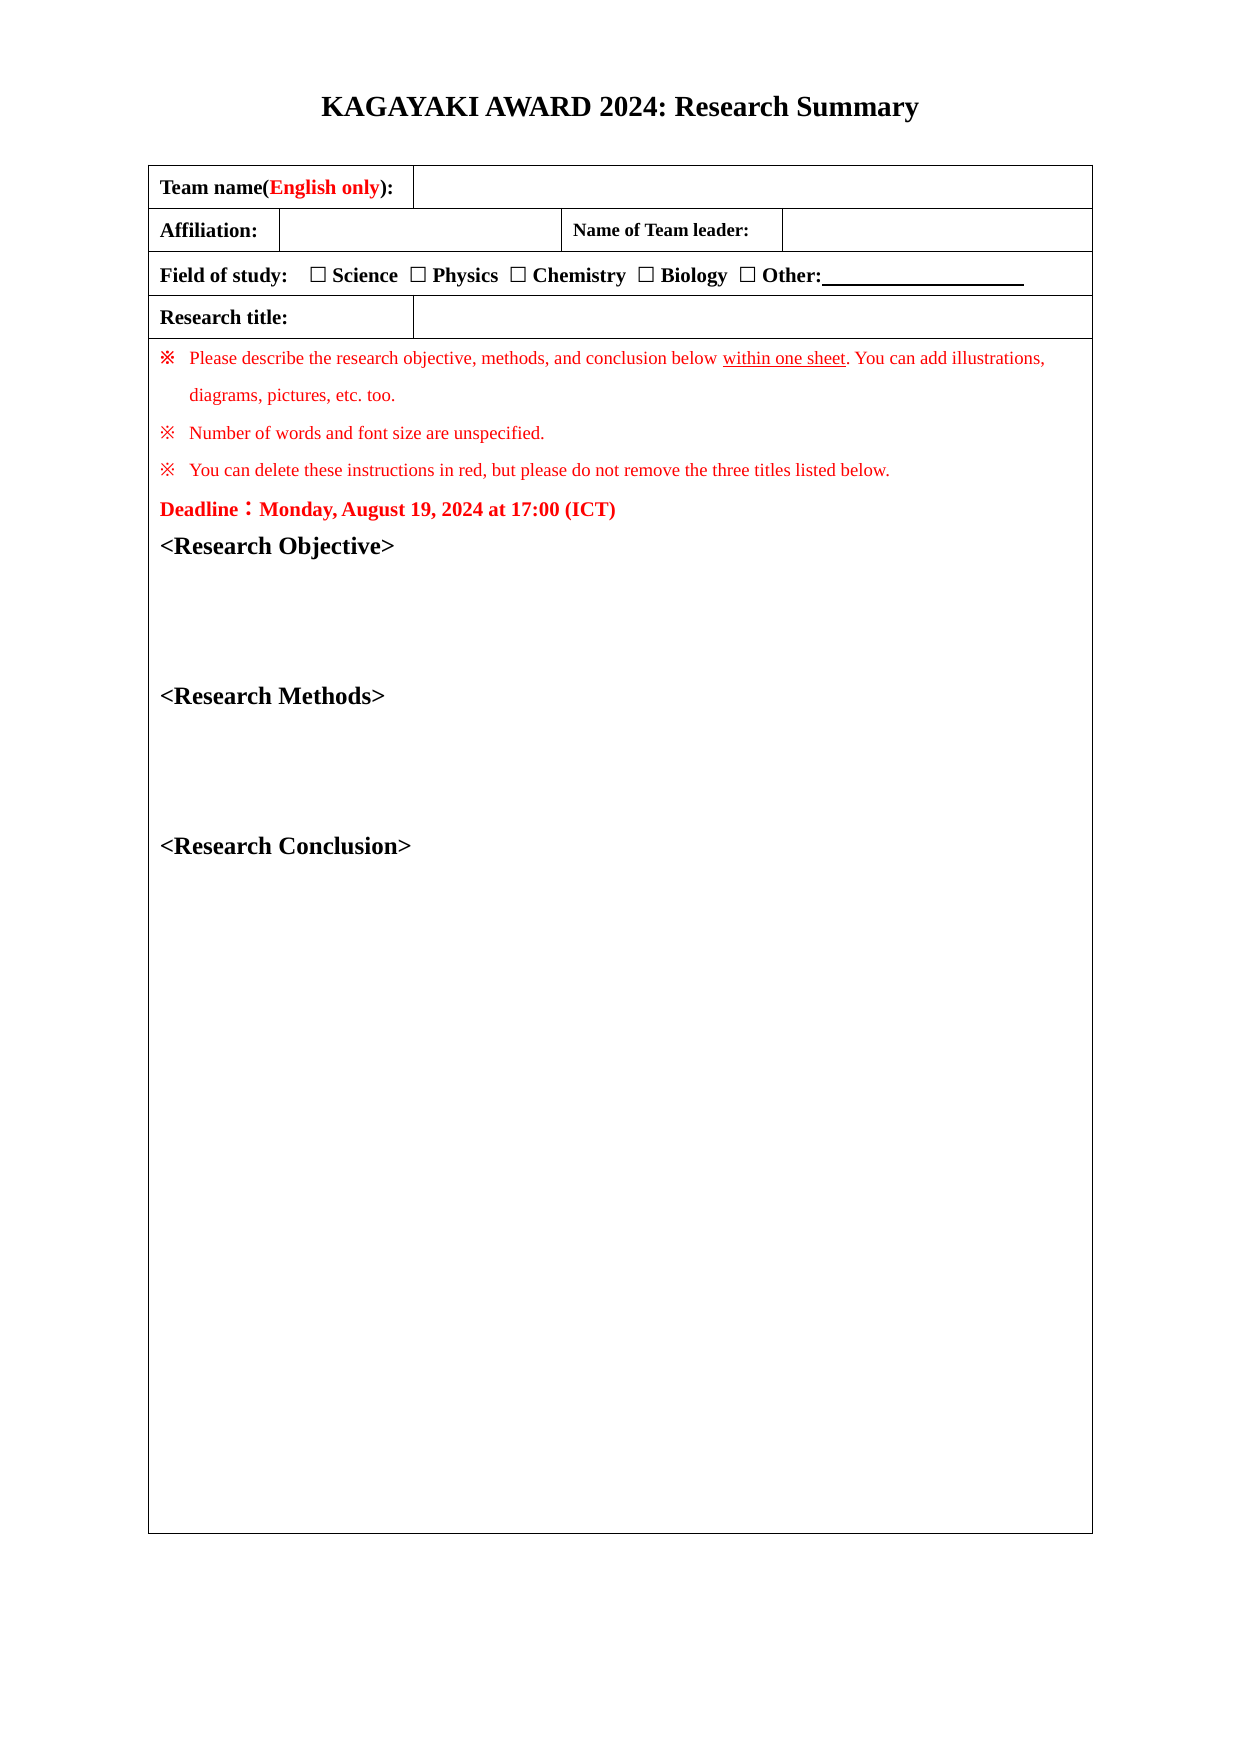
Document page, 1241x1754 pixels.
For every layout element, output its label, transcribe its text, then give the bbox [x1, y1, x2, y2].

table_header [414, 166, 1092, 208]
table_cell [280, 209, 561, 251]
table_cell Affiliation: [149, 209, 279, 251]
table_header Team name(English only): [149, 166, 413, 208]
table_cell [783, 209, 1092, 251]
table_cell Name of Team leader: [562, 209, 782, 251]
table_cell Research title: [149, 296, 413, 338]
table_cell Field of study: Science Physics Chemistry Biology Other: [149, 252, 1092, 294]
table_cell [414, 296, 1092, 338]
table_cell ※ Please describe the research objective, methods, and conclusion below within one sheet. You can add illustrations, diagrams, pictures, etc. too. ※ Number of words and font size are unspecified. ※ You can delete these instructions in red, but please do not remove the three titles listed below. Deadline：Monday, August 19, 2024 at 17:00 (ICT) <Research Objective> <Research Methods> <Research Conclusion> [149, 339, 1092, 1533]
